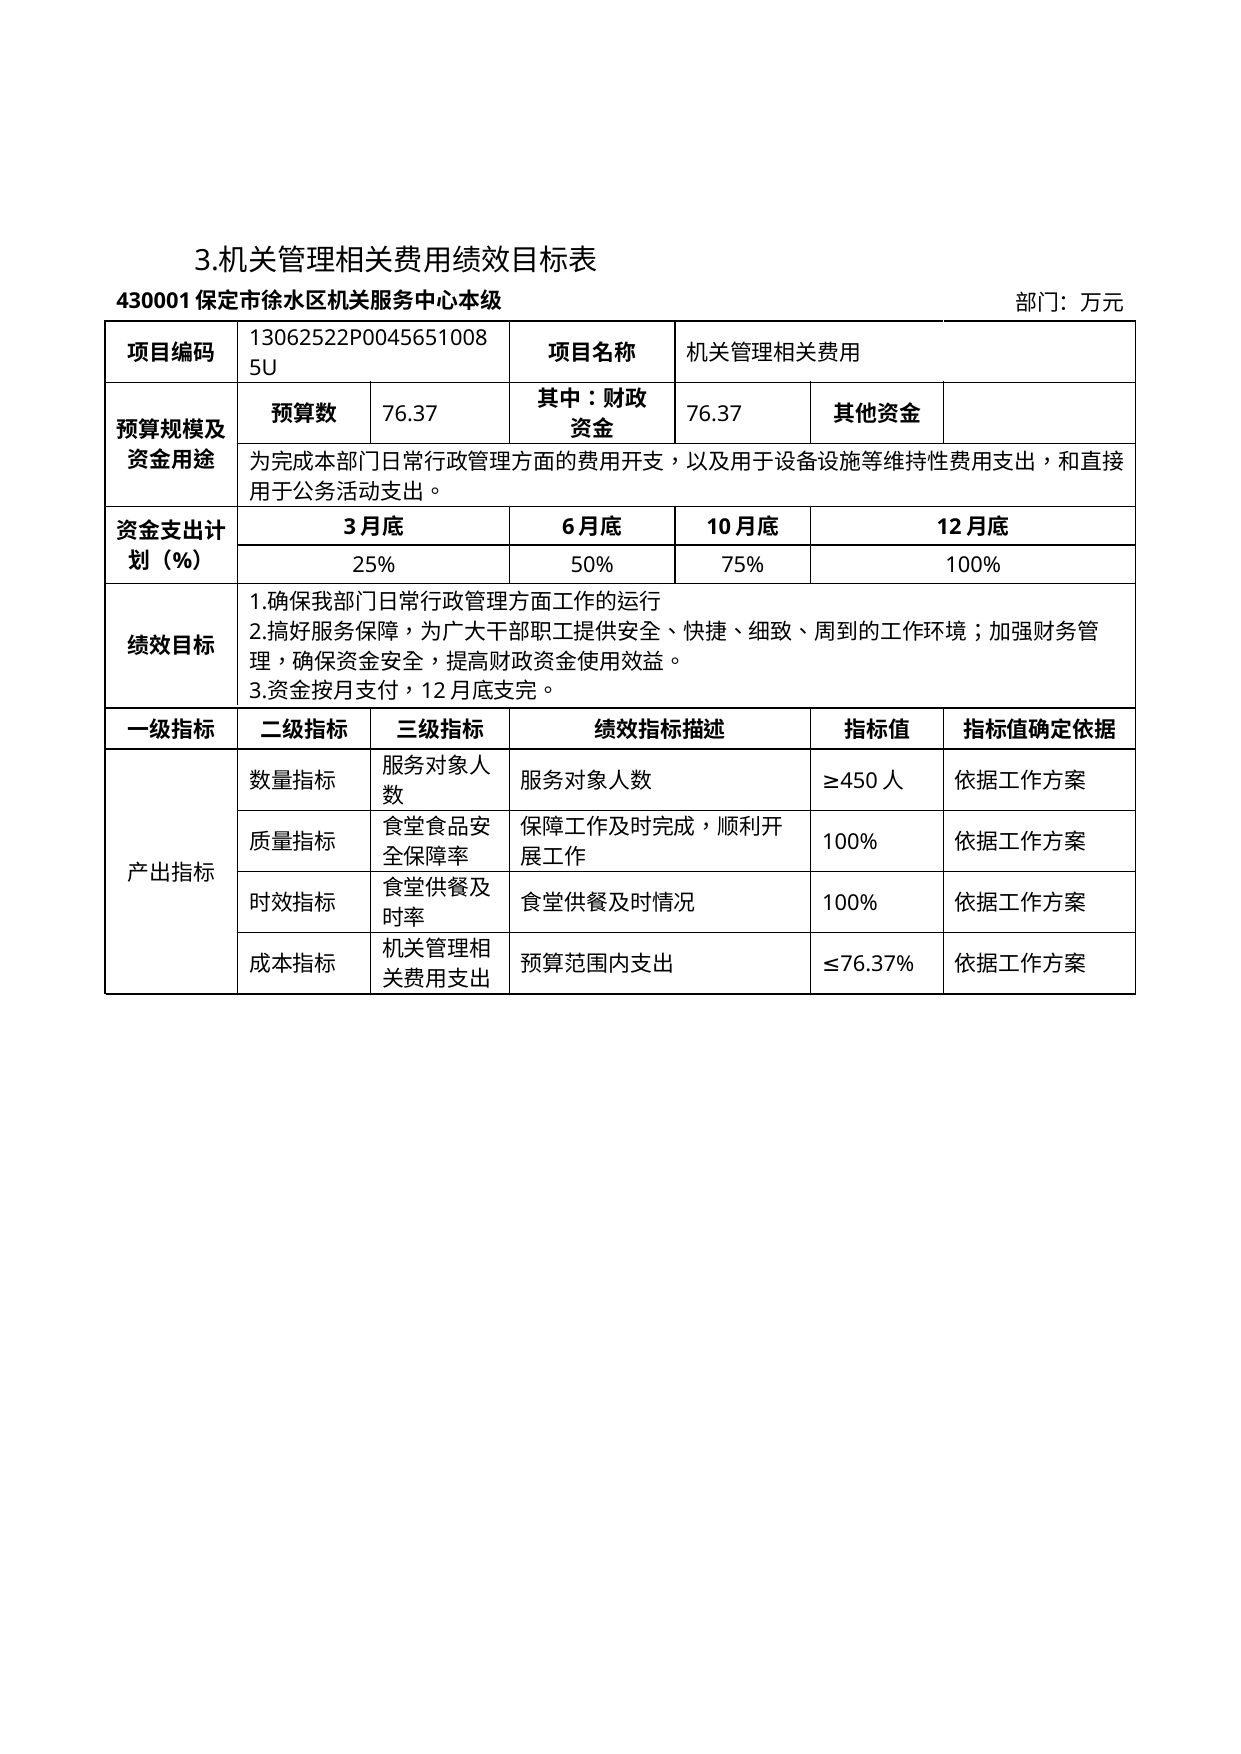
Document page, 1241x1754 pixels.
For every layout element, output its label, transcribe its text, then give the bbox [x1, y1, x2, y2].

table_cell 资金支出计划（%） [106, 507, 237, 582]
table_cell 76.37 [371, 383, 509, 442]
table_cell 其他资金 [811, 383, 943, 442]
table_cell 6月底 [510, 507, 674, 544]
table_cell 质量指标 [238, 811, 370, 871]
table_cell 13062522P00456510085U [238, 322, 509, 381]
table_cell 食堂供餐及时情况 [510, 872, 810, 932]
table_header 部门：万元 [944, 281, 1135, 320]
table_cell 产出指标 [106, 750, 237, 993]
table_cell 依据工作方案 [944, 933, 1135, 993]
text 3.机关管理相关费用绩效目标表 [136, 236, 1104, 279]
table_cell 依据工作方案 [944, 872, 1135, 932]
table_cell 机关管理相关费用支出 [371, 933, 509, 993]
table_cell 项目名称 [510, 322, 674, 381]
table_header 指标值确定依据 [944, 709, 1135, 748]
table_header 绩效指标描述 [510, 709, 810, 748]
table_cell 食堂食品安全保障率 [371, 811, 509, 871]
table_cell 10月底 [676, 507, 810, 544]
table_cell 服务对象人数 [510, 750, 810, 809]
table_cell 食堂供餐及时率 [371, 872, 509, 932]
table_cell 依据工作方案 [944, 811, 1135, 871]
table_cell 服务对象人数 [371, 750, 509, 809]
table_cell 数量指标 [238, 750, 370, 809]
table_cell ≤76.37% [811, 933, 943, 993]
table_cell 1.确保我部门日常行政管理方面工作的运行 2.搞好服务保障，为广大干部职工提供安全、快捷、细致、周到的工作环境；加强财务管理，确保资金安全，提高财政资金使用效益。 3.资金按月支付，12月底支完。 [238, 584, 1135, 705]
table_cell 预算规模及资金用途 [106, 383, 237, 506]
table_cell 100% [811, 872, 943, 932]
table_header 三级指标 [371, 709, 509, 748]
table_header 430001保定市徐水区机关服务中心本级 [106, 281, 943, 320]
table_cell 依据工作方案 [944, 750, 1135, 809]
table_cell 100% [811, 811, 943, 871]
table_cell 项目编码 [106, 322, 237, 381]
table_cell 为完成本部门日常行政管理方面的费用开支，以及用于设备设施等维持性费用支出，和直接用于公务活动支出。 [238, 444, 1135, 506]
table_cell 预算数 [238, 383, 370, 442]
table_cell 时效指标 [238, 872, 370, 932]
table_cell 25% [238, 546, 509, 582]
table_cell 绩效目标 [106, 584, 237, 705]
table_cell 75% [676, 546, 810, 582]
table_header 指标值 [811, 709, 943, 748]
table_header 一级指标 [106, 709, 237, 748]
table_cell [944, 383, 1135, 442]
table_cell 100% [811, 546, 1135, 582]
table_cell 预算范围内支出 [510, 933, 810, 993]
table_cell 其中：财政 资金 [510, 383, 674, 442]
table_cell ≥450人 [811, 750, 943, 809]
table_cell 76.37 [676, 383, 810, 442]
table_cell 成本指标 [238, 933, 370, 993]
table_cell 50% [510, 546, 674, 582]
table_cell 保障工作及时完成，顺利开展工作 [510, 811, 810, 871]
table_cell 机关管理相关费用 [676, 322, 1135, 381]
table_cell 3月底 [238, 507, 509, 544]
table_cell 12月底 [811, 507, 1135, 544]
table_header 二级指标 [238, 709, 370, 748]
